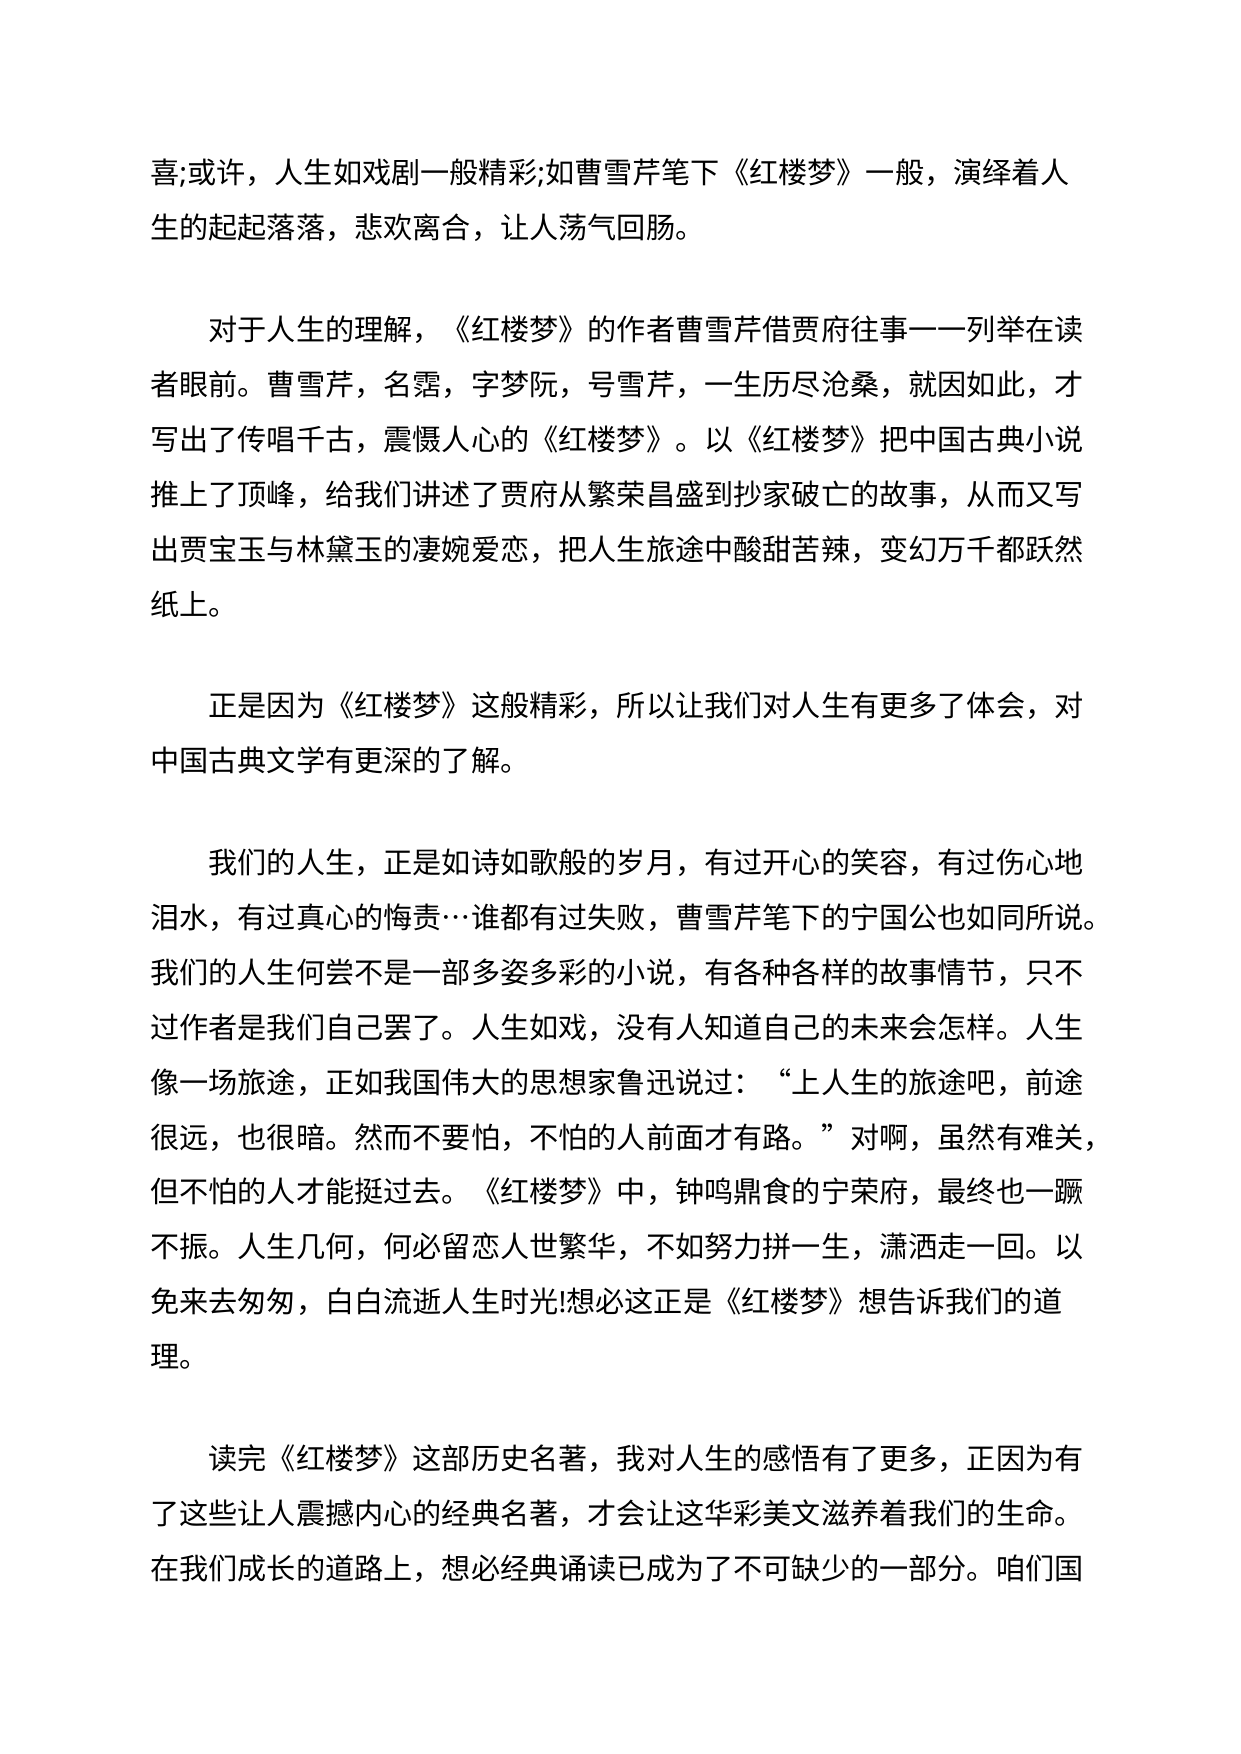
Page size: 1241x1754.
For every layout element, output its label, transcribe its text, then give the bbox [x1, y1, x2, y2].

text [150, 150, 1090, 247]
text 正是因为《红楼梦》这般精彩，所以让我们对人生有更多了体会，对中国古典文学有更深的了解。 [150, 683, 1090, 780]
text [150, 1436, 1090, 1588]
text 我们的人生，正是如诗如歌般的岁月，有过开心的笑容，有过伤心地泪水，有过真心的悔责…谁都有过失败，曹雪芹笔下的宁国公也如同所说。我们的人生何尝不是一部多姿多彩的小说，有各种各样的故事情节，只不过作者是我们自己罢了。人生如戏，没有人知道自己的未来会怎样。人生像一场旅途，正如我国伟大的思想家鲁迅说过：“上人生的旅途吧，前途很远，也很暗。然而不要怕，不怕的人前面才有路。”对啊，虽然有难关，但不怕的人才能挺过去。《红楼梦》中，钟鸣鼎食的宁荣府，最终也一蹶不振。人生几何，何必留恋人世繁华，不如努力拼一生，潇洒走一回。以免来去匆匆，白白流逝人生时光!想必这正是《红楼梦》想告诉我们的道理。 [150, 840, 1090, 1376]
text 对于人生的理解，《红楼梦》的作者曹雪芹借贾府往事一一列举在读者眼前。曹雪芹，名霑，字梦阮，号雪芹，一生历尽沧桑，就因如此，才写出了传唱千古，震慑人心的《红楼梦》。以《红楼梦》把中国古典小说推上了顶峰，给我们讲述了贾府从繁荣昌盛到抄家破亡的故事，从而又写出贾宝玉与林黛玉的凄婉爱恋，把人生旅途中酸甜苦辣，变幻万千都跃然纸上。 [150, 307, 1090, 623]
